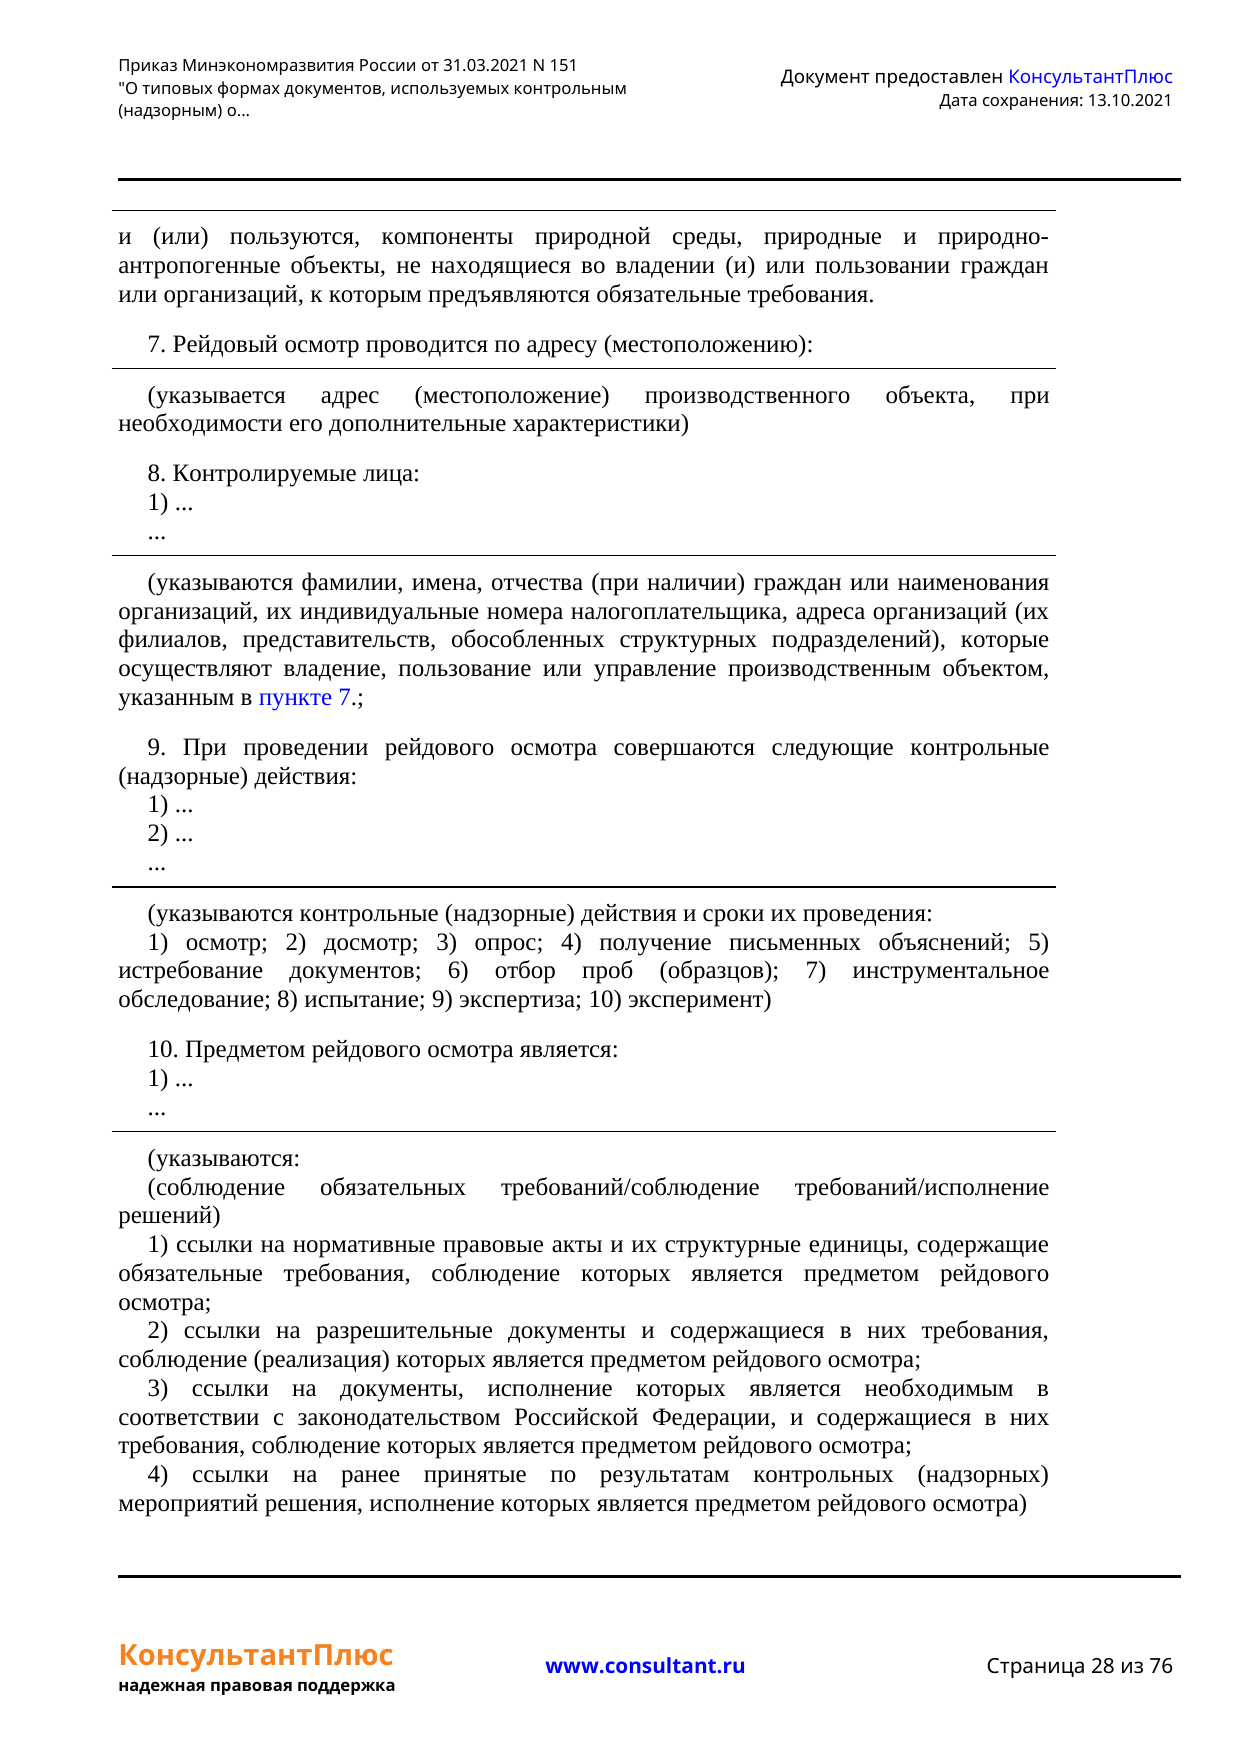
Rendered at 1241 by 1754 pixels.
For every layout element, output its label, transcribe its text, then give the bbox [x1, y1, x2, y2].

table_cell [112, 211, 1056, 318]
table_cell (указываются фамилии, имена, отчества (при наличии) граждан или наименования организаций, их индивидуальные номера налогоплательщика, адреса организаций (их филиалов, представительств, обособленных структурных подразделений), которые осуществляют владение, пользование или управление производственным объектом, указанным в пункте 7.; [112, 556, 1056, 721]
table_cell (указываются: (соблюдение обязательных требований/соблюдение требований/исполнение решений) 1) ссылки на нормативные правовые акты и их структурные единицы, содержащие обязательные требования, соблюдение которых является предметом рейдового осмотра; 2) ссылки на разрешительные документы и содержащиеся в них требования, соблюдение (реализация) которых является предметом рейдового осмотра; 3) ссылки на документы, исполнение которых является необходимым в соответствии с законодательством Российской Федерации, и содержащиеся в них требования, соблюдение которых является предметом рейдового осмотра; 4) ссылки на ранее принятые по результатам контрольных (надзорных) мероприятий решения, исполнение которых является предметом рейдового осмотра) [112, 1132, 1056, 1527]
table_cell 9. При проведении рейдового осмотра совершаются следующие контрольные (надзорные) действия: 1) ... 2) ... ... [112, 721, 1056, 886]
table_cell 8. Контролируемые лица: 1) ... ... [112, 448, 1056, 555]
table_cell 10. Предметом рейдового осмотра является: 1) ... ... [112, 1024, 1056, 1131]
table_cell (указываются контрольные (надзорные) действия и сроки их проведения: 1) осмотр; 2) досмотр; 3) опрос; 4) получение письменных объяснений; 5) истребование документов; 6) отбор проб (образцов); 7) инструментальное обследование; 8) испытание; 9) экспертиза; 10) эксперимент) [112, 888, 1056, 1024]
table_cell (указывается адрес (местоположение) производственного объекта, при необходимости его дополнительные характеристики) [112, 369, 1056, 448]
table_cell 7. Рейдовый осмотр проводится по адресу (местоположению): [112, 318, 1056, 368]
